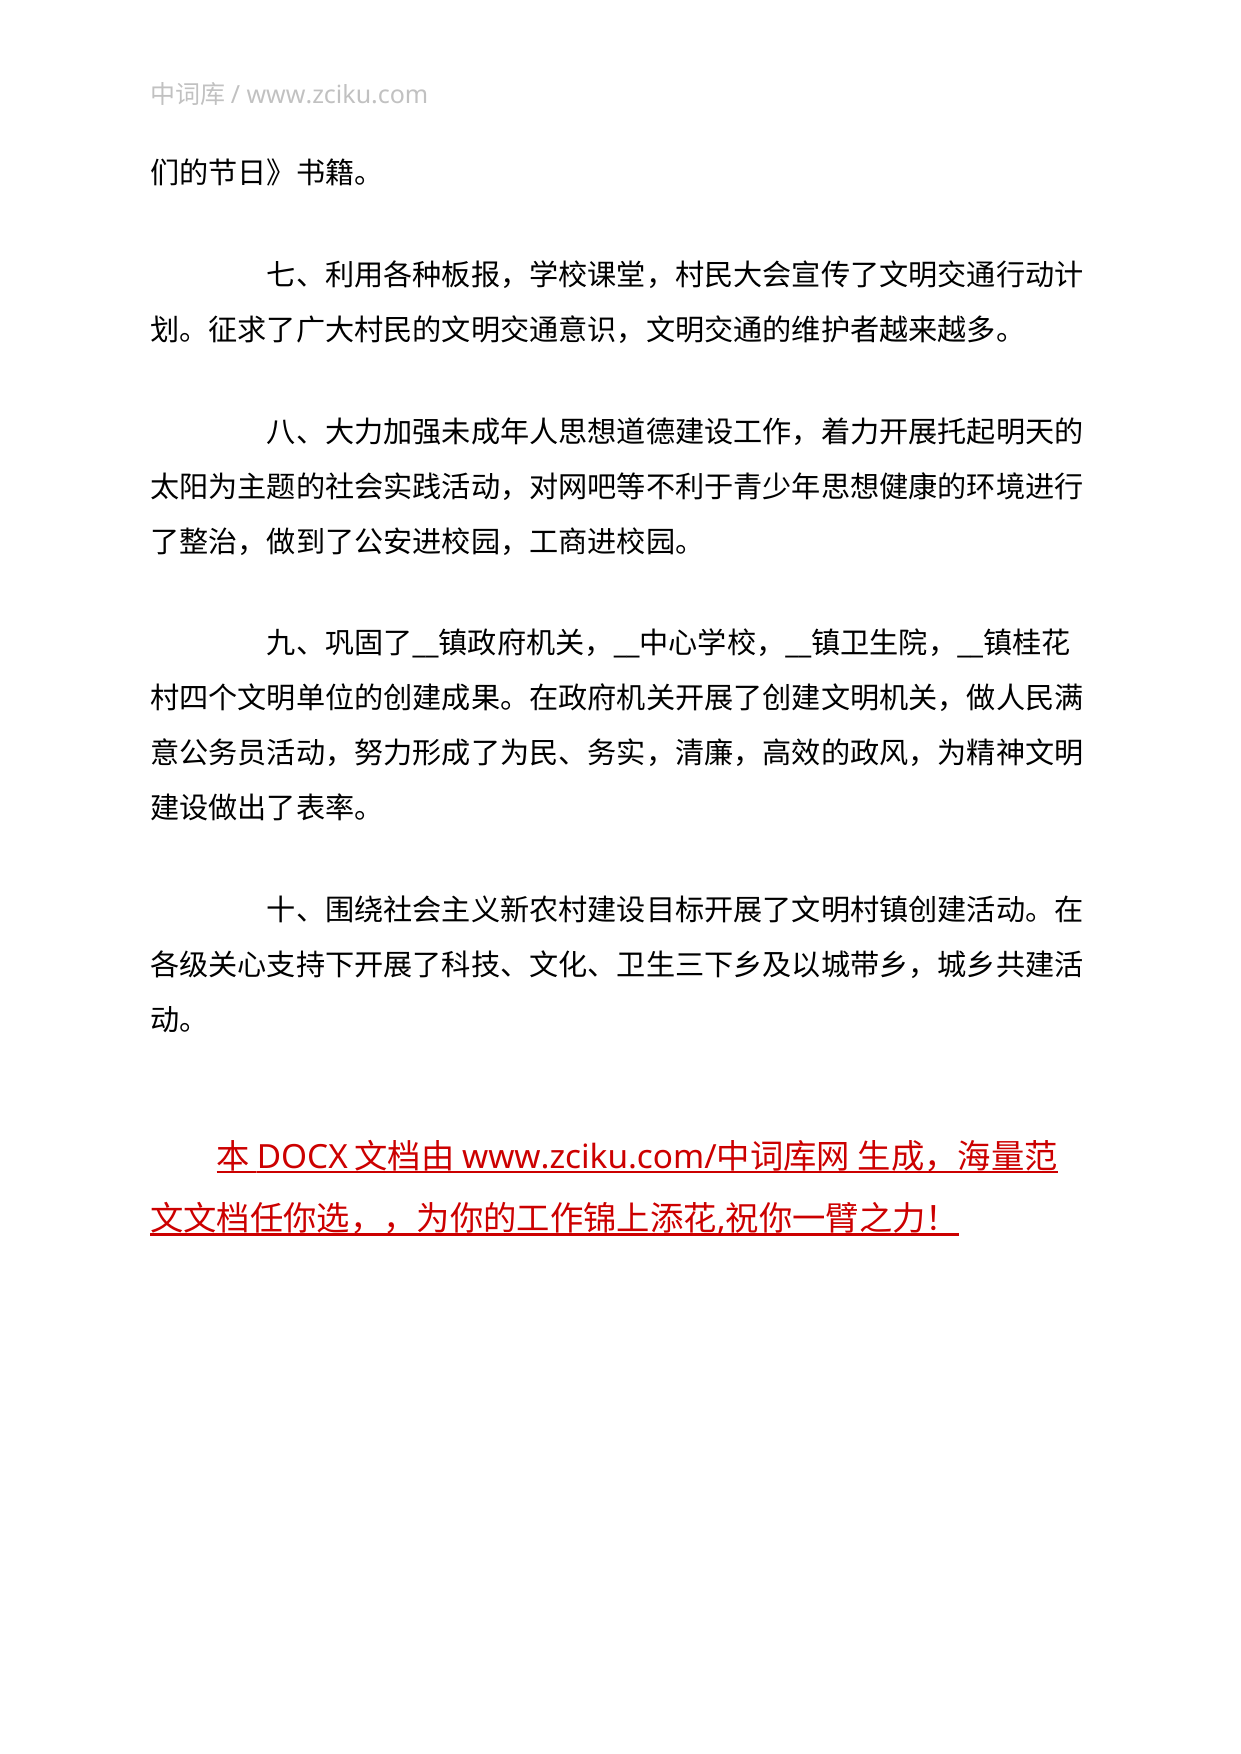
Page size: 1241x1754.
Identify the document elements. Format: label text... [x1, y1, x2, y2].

text 本DOCX文档由 www.zciku.com/中词库网 生成，海量范文文档任你选，，为你的工作锦上添花,祝你一臂之力！ [150, 1129, 1090, 1241]
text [150, 150, 1090, 192]
text 八、大力加强未成年人思想道德建设工作，着力开展托起明天的太阳为主题的社会实践活动，对网吧等不利于青少年思想健康的环境进行了整治，做到了公安进校园，工商进校园。 [150, 408, 1090, 561]
text 九、巩固了__镇政府机关，__中心学校，__镇卫生院，__镇桂花村四个文明单位的创建成果。在政府机关开展了创建文明机关，做人民满意公务员活动，努力形成了为民、务实，清廉，高效的政风，为精神文明建设做出了表率。 [150, 620, 1090, 827]
text 七、利用各种板报，学校课堂，村民大会宣传了文明交通行动计划。征求了广大村民的文明交通意识，文明交通的维护者越来越多。 [150, 252, 1090, 349]
text 十、围绕社会主义新农村建设目标开展了文明村镇创建活动。在各级关心支持下开展了科技、文化、卫生三下乡及以城带乡，城乡共建活动。 [150, 887, 1090, 1039]
